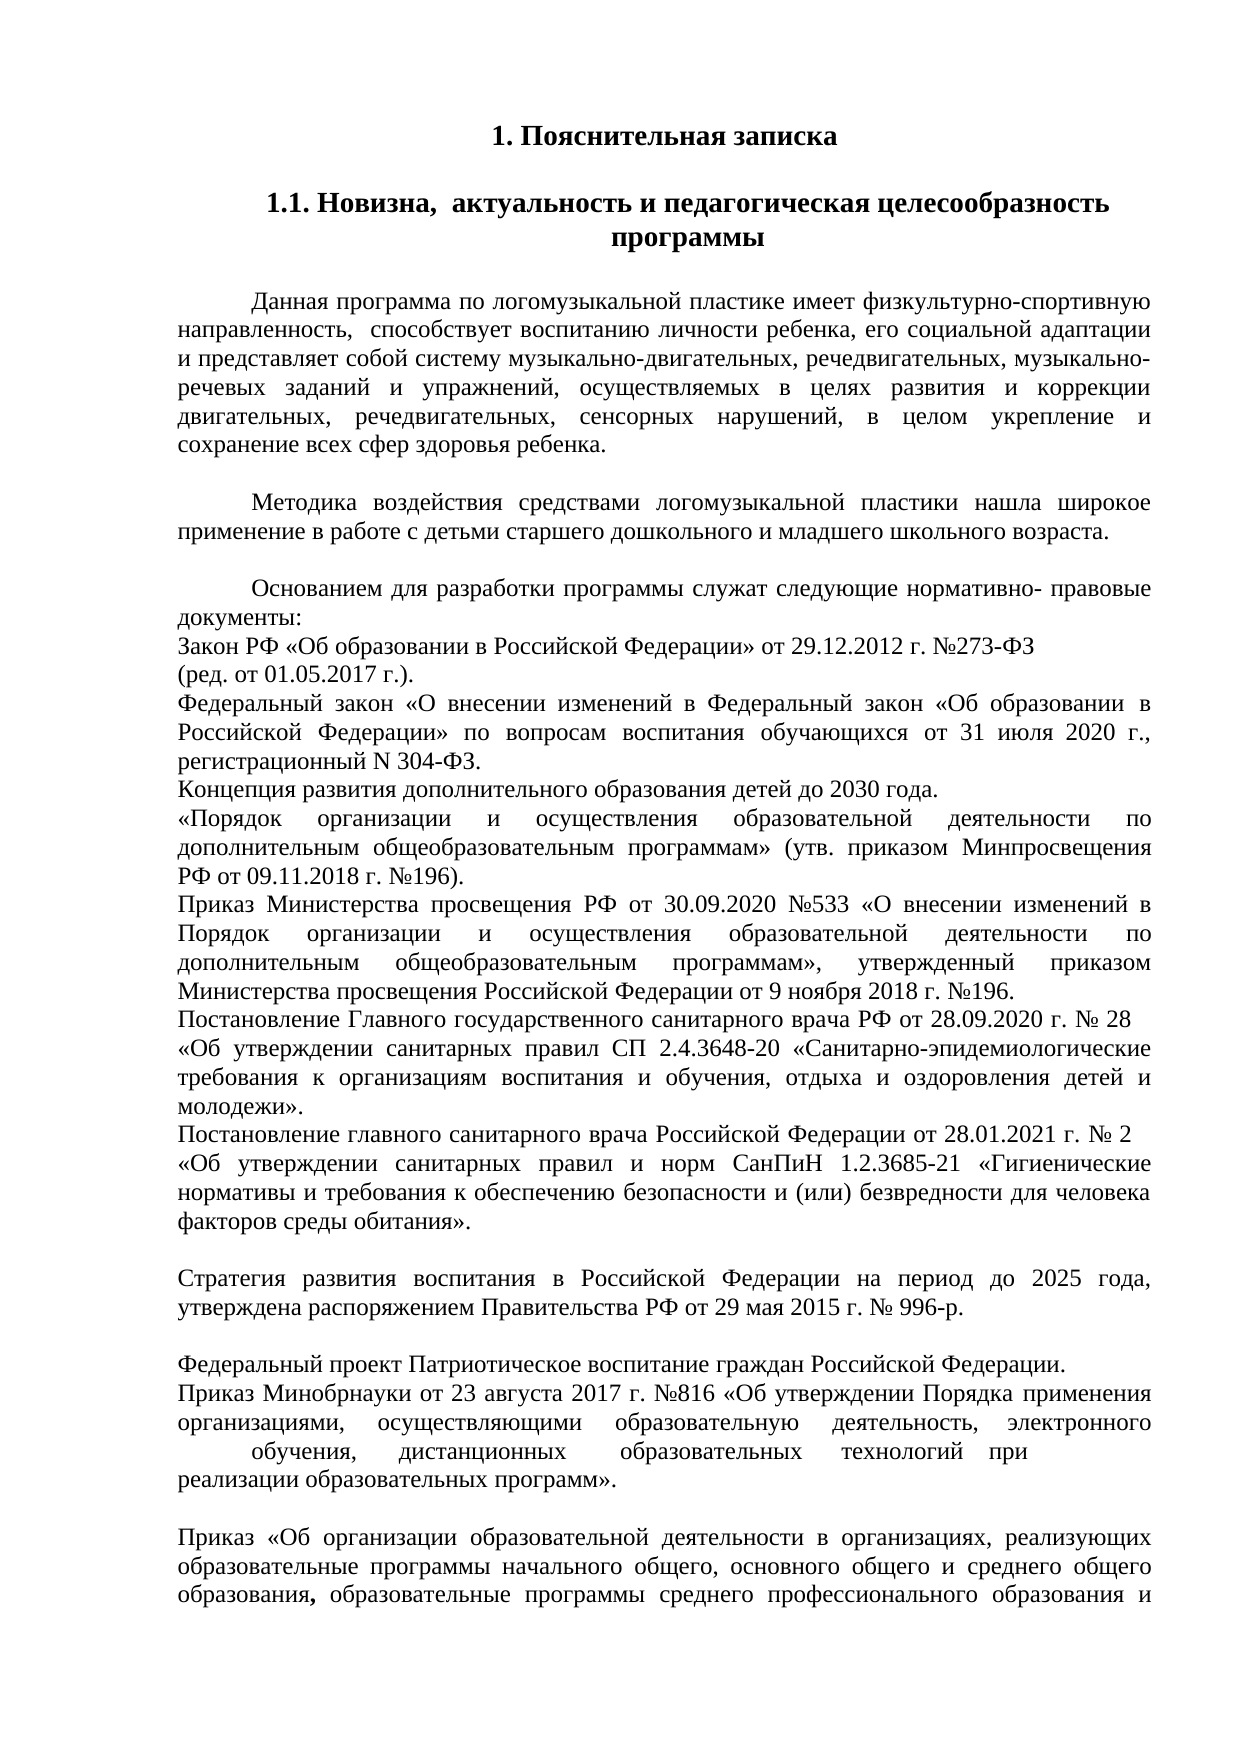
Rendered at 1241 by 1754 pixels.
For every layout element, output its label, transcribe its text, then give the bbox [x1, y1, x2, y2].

text 1. Пояснительная записка [177, 118, 1152, 152]
text Данная программа по логомузыкальной пластике имеет физкультурно-спортивную направленность, способствует воспитанию личности ребенка, его социальной адаптации и представляет собой систему музыкально-двигательных, речедвигательных, музыкально-речевых заданий и упражнений, осуществляемых в целях развития и коррекции двигательных, речедвигательных, сенсорных нарушений, в целом укрепление и сохранение всех сфер здоровья ребенка. [177, 286, 1152, 458]
text Закон РФ «Об образовании в Российской Федерации» от 29.12.2012 г. №273-ФЗ [177, 631, 1152, 659]
text «Об утверждении санитарных правил СП 2.4.3648-20 «Санитарно-эпидемиологические требования к организациям воспитания и обучения, отдыха и оздоровления детей и молодежи». [177, 1033, 1152, 1119]
text Федеральный проект Патриотическое воспитание граждан Российской Федерации. [177, 1349, 1152, 1378]
text Приказ Минобрнауки от 23 августа 2017 г. №816 «Об утверждении Порядка применения организациями, осуществляющими образовательную деятельность, электронного обучения, дистанционных образовательных технологий при реализации образовательных программ». [177, 1378, 1152, 1493]
text «Порядок организации и осуществления образовательной деятельности по дополнительным общеобразовательным программам» (утв. приказом Минпросвещения РФ от 09.11.2018 г. №196). [177, 803, 1152, 889]
text 1.1. Новизна, актуальность и педагогическая целесообразность программы [224, 185, 1152, 252]
text Основанием для разработки программы служат следующие нормативно- правовые документы: [177, 573, 1152, 631]
text Постановление главного санитарного врача Российской Федерации от 28.01.2021 г. № 2 [177, 1119, 1152, 1148]
text Федеральный закон «О внесении изменений в Федеральный закон «Об образовании в Российской Федерации» по вопросам воспитания обучающихся от 31 июля 2020 г., регистрационный N 304-ФЗ. [177, 688, 1152, 774]
text (ред. от 01.05.2017 г.). [177, 659, 1152, 688]
text Стратегия развития воспитания в Российской Федерации на период до 2025 года, утверждена распоряжением Правительства РФ от 29 мая 2015 г. № 996-р. [177, 1263, 1152, 1321]
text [177, 1522, 1152, 1608]
text Приказ Министерства просвещения РФ от 30.09.2020 №533 «О внесении изменений в Порядок организации и осуществления образовательной деятельности по дополнительным общеобразовательным программам», утвержденный приказом Министерства просвещения Российской Федерации от 9 ноября 2018 г. №196. [177, 889, 1152, 1004]
text Концепция развития дополнительного образования детей до 2030 года. [177, 774, 1152, 803]
text Постановление Главного государственного санитарного врача РФ от 28.09.2020 г. № 28 [177, 1004, 1152, 1033]
text Методика воздействия средствами логомузыкальной пластики нашла широкое применение в работе с детьми старшего дошкольного и младшего школьного возраста. [177, 487, 1152, 544]
text «Об утверждении санитарных правил и норм СанПиН 1.2.3685-21 «Гигиенические нормативы и требования к обеспечению безопасности и (или) безвредности для человека факторов среды обитания». [177, 1148, 1152, 1234]
